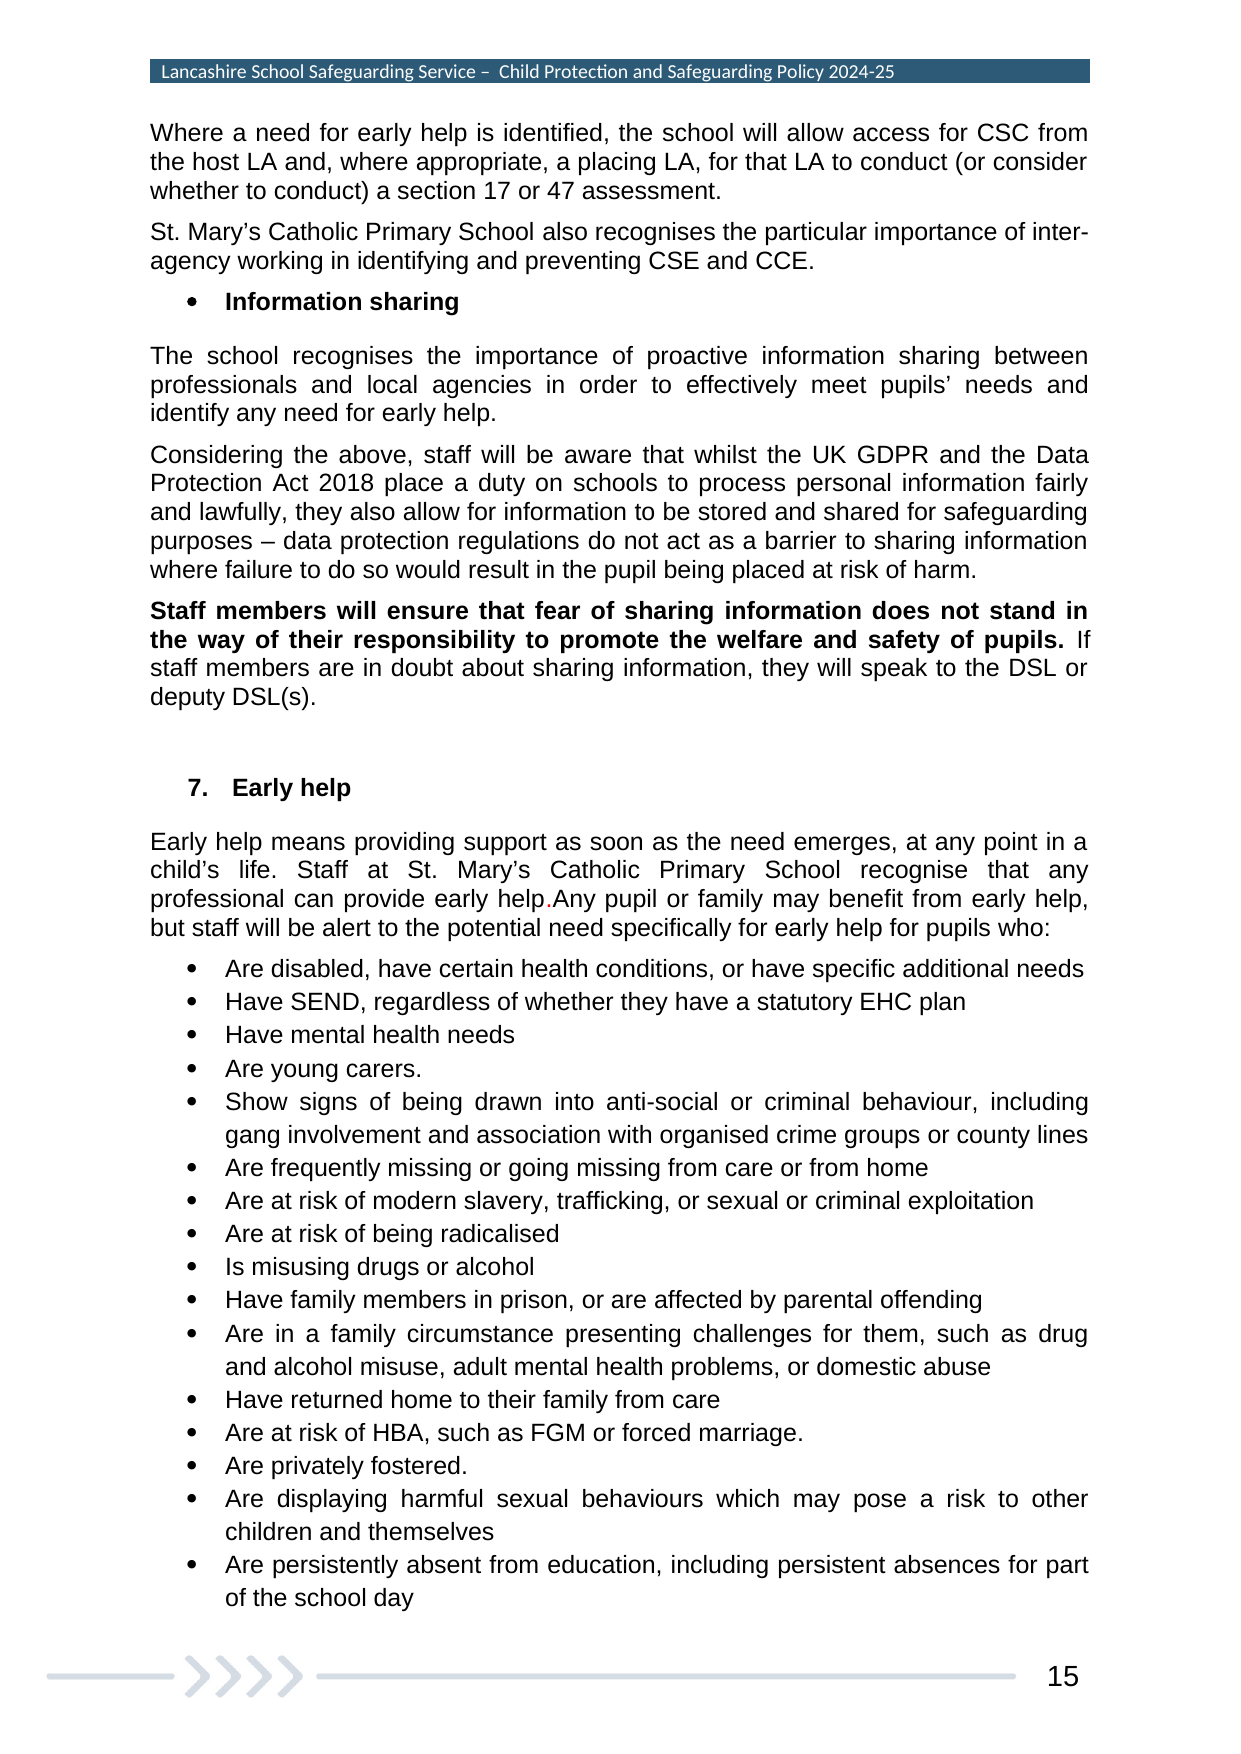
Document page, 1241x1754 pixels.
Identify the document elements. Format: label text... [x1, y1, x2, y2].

list Have family members in prison, or are affected by parental offending [187, 1285, 1090, 1314]
list Are at risk of HBA, such as FGM or forced marriage. [187, 1418, 1090, 1447]
list Have SEND, regardless of whether they have a statutory EHC plan [187, 987, 1090, 1016]
list Are displaying harmful sexual behaviours which may pose a risk to other children and themselves [187, 1484, 1090, 1546]
list Have mental health needs [187, 1021, 1090, 1049]
text St. Mary’s Catholic Primary School also recognises the particular importance of inter-agency working in identifying and preventing CSE and CCE. [150, 217, 1090, 274]
list Is misusing drugs or alcohol [187, 1252, 1090, 1281]
list Are young carers. [187, 1054, 1090, 1082]
list Are frequently missing or going missing from care or from home [187, 1153, 1090, 1182]
list Are in a family circumstance presenting challenges for them, such as drug and alcohol misuse, adult mental health problems, or domestic abuse [187, 1318, 1090, 1380]
list Are disabled, have certain health conditions, or have specific additional needs [187, 954, 1090, 983]
list Information sharing [187, 287, 1090, 316]
list Are at risk of being radicalised [187, 1219, 1090, 1248]
subtitle Early help [187, 773, 1090, 802]
text Staff members will ensure that fear of sharing information does not stand in the way of their responsibility to promote the welfare and safety of pupils. If staff members are in doubt about sharing information, they will speak to the DSL or deputy DSL(s). [150, 596, 1090, 711]
picture [0, 1646, 1240, 1753]
list Are persistently absent from education, including persistent absences for part of the school day [187, 1550, 1090, 1612]
list Are at risk of modern slavery, trafficking, or sexual or criminal exploitation [187, 1186, 1090, 1215]
list Show signs of being drawn into anti-social or criminal behaviour, including gang involvement and association with organised crime groups or county lines [187, 1087, 1090, 1149]
list Have returned home to their family from care [187, 1385, 1090, 1413]
list Are privately fostered. [187, 1451, 1090, 1480]
text The school recognises the importance of proactive information sharing between professionals and local agencies in order to effectively meet pupils’ needs and identify any need for early help. [150, 341, 1090, 427]
text Where a need for early help is identified, the school will allow access for CSC from the host LA and, where appropriate, a placing LA, for that LA to conduct (or consider whether to conduct) a section 17 or 47 assessment. [150, 118, 1090, 204]
text Considering the above, staff will be aware that whilst the UK GDPR and the Data Protection Act 2018 place a duty on schools to process personal information fairly and lawfully, they also allow for information to be stored and shared for safeguarding purposes – data protection regulations do not act as a barrier to sharing information where failure to do so would result in the pupil being placed at risk of harm. [150, 439, 1090, 583]
text Early help means providing support as soon as the need emerges, at any point in a child’s life. Staff at St. Mary’s Catholic Primary School recognise that any professional can provide early help.Any pupil or family may benefit from early help, but staff will be alert to the potential need specifically for early help for pupils who: [150, 827, 1090, 942]
